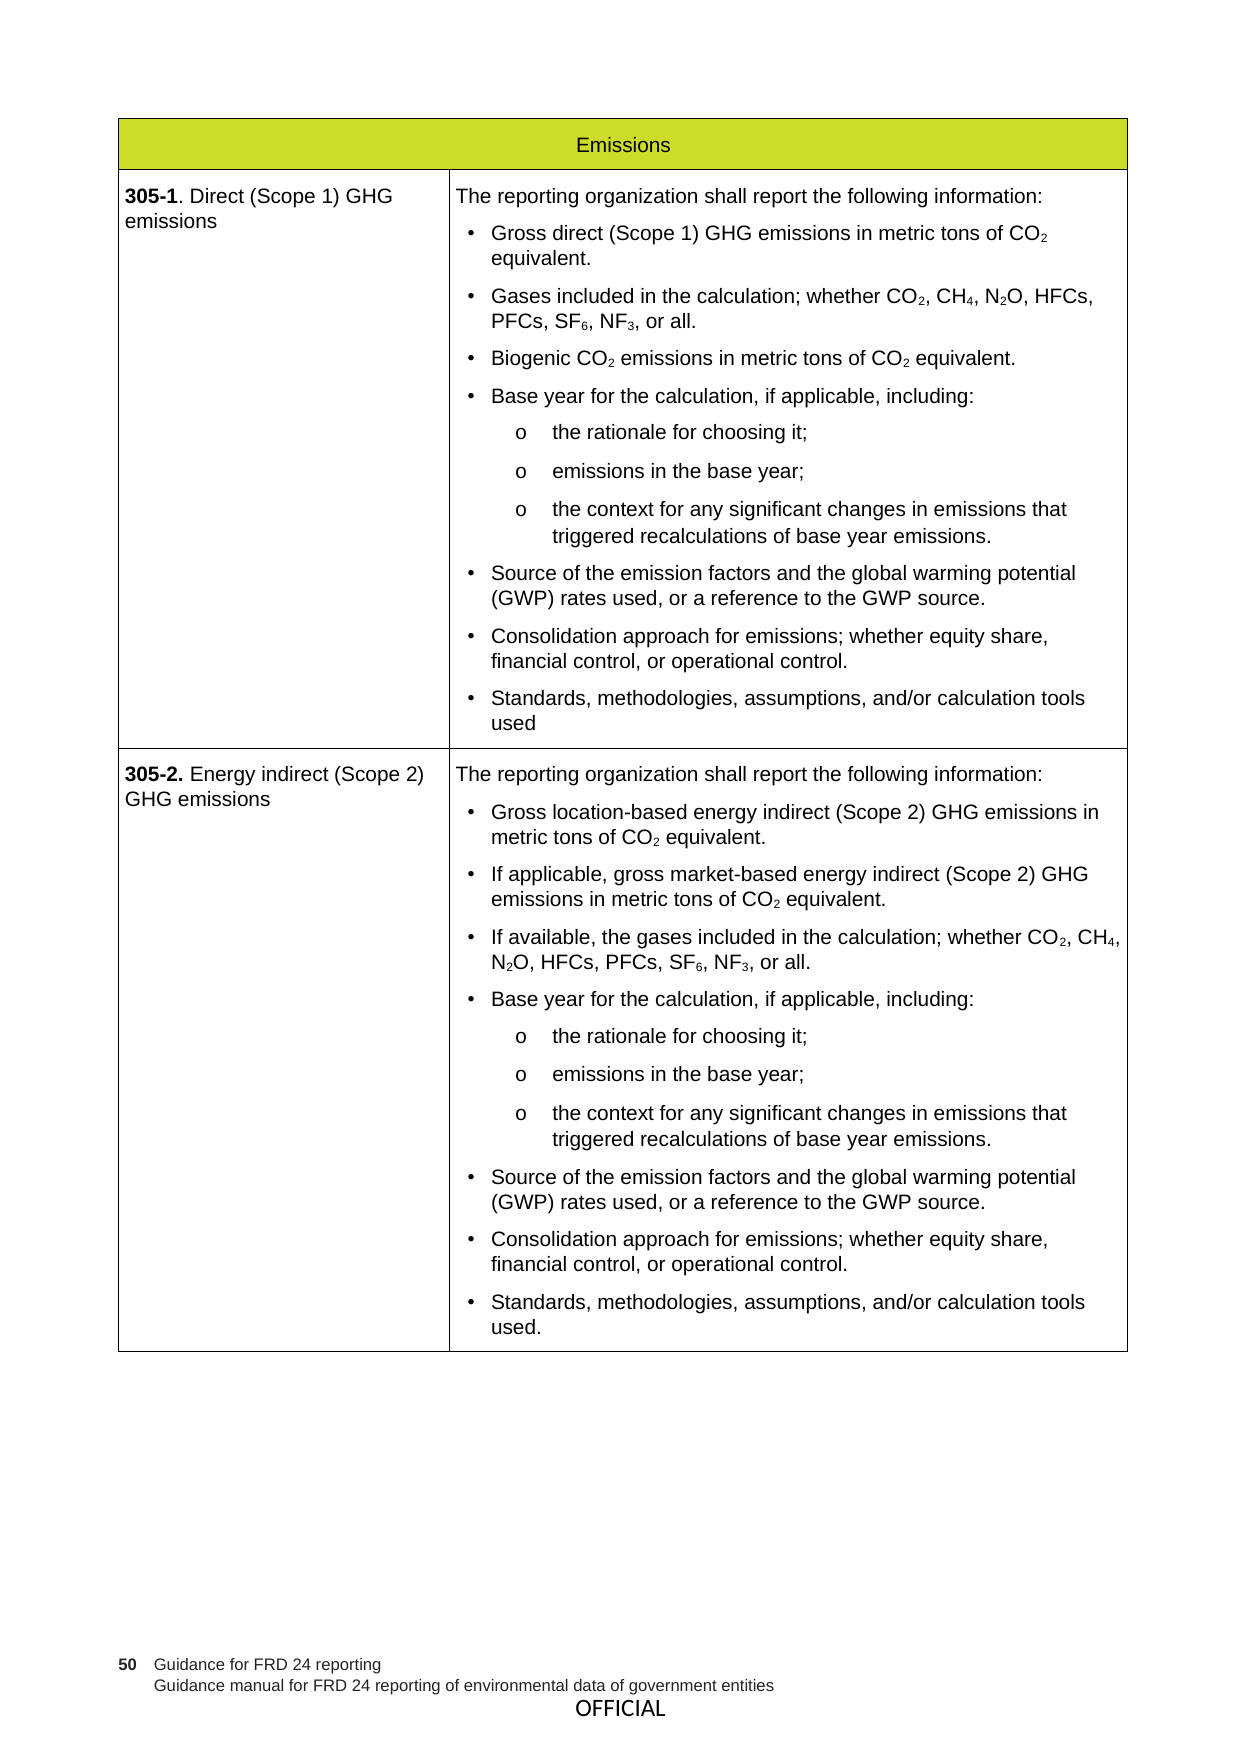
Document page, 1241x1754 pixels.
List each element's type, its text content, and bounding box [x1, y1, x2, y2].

table_header Emissions [119, 119, 1127, 169]
table_cell The reporting organization shall report the following information: Gross location-based energy indirect (Scope 2) GHG emissions in metric tons of CO2 equivalent. If applicable, gross market-based energy indirect (Scope 2) GHG emissions in metric tons of CO2 equivalent. If available, the gases included in the calculation; whether CO2, CH4, N2O, HFCs, PFCs, SF6, NF3, or all. Base year for the calculation, if applicable, including: the rationale for choosing it; emissions in the base year; the context for any significant changes in emissions that triggered recalculations of base year emissions. Source of the emission factors and the global warming potential (GWP) rates used, or a reference to the GWP source. Consolidation approach for emissions; whether equity share, financial control, or operational control. Standards, methodologies, assumptions, and/or calculation tools used. [450, 749, 1127, 1351]
table_cell The reporting organization shall report the following information: Gross direct (Scope 1) GHG emissions in metric tons of CO2 equivalent. Gases included in the calculation; whether CO2, CH4, N2O, HFCs, PFCs, SF6, NF3, or all. Biogenic CO2 emissions in metric tons of CO2 equivalent. Base year for the calculation, if applicable, including: the rationale for choosing it; emissions in the base year; the context for any significant changes in emissions that triggered recalculations of base year emissions. Source of the emission factors and the global warming potential (GWP) rates used, or a reference to the GWP source. Consolidation approach for emissions; whether equity share, financial control, or operational control. Standards, methodologies, assumptions, and/or calculation tools used [450, 170, 1127, 748]
table_cell 305-2. Energy indirect (Scope 2) GHG emissions [119, 749, 449, 1351]
table_cell 305-1. Direct (Scope 1) GHG emissions [119, 170, 449, 748]
